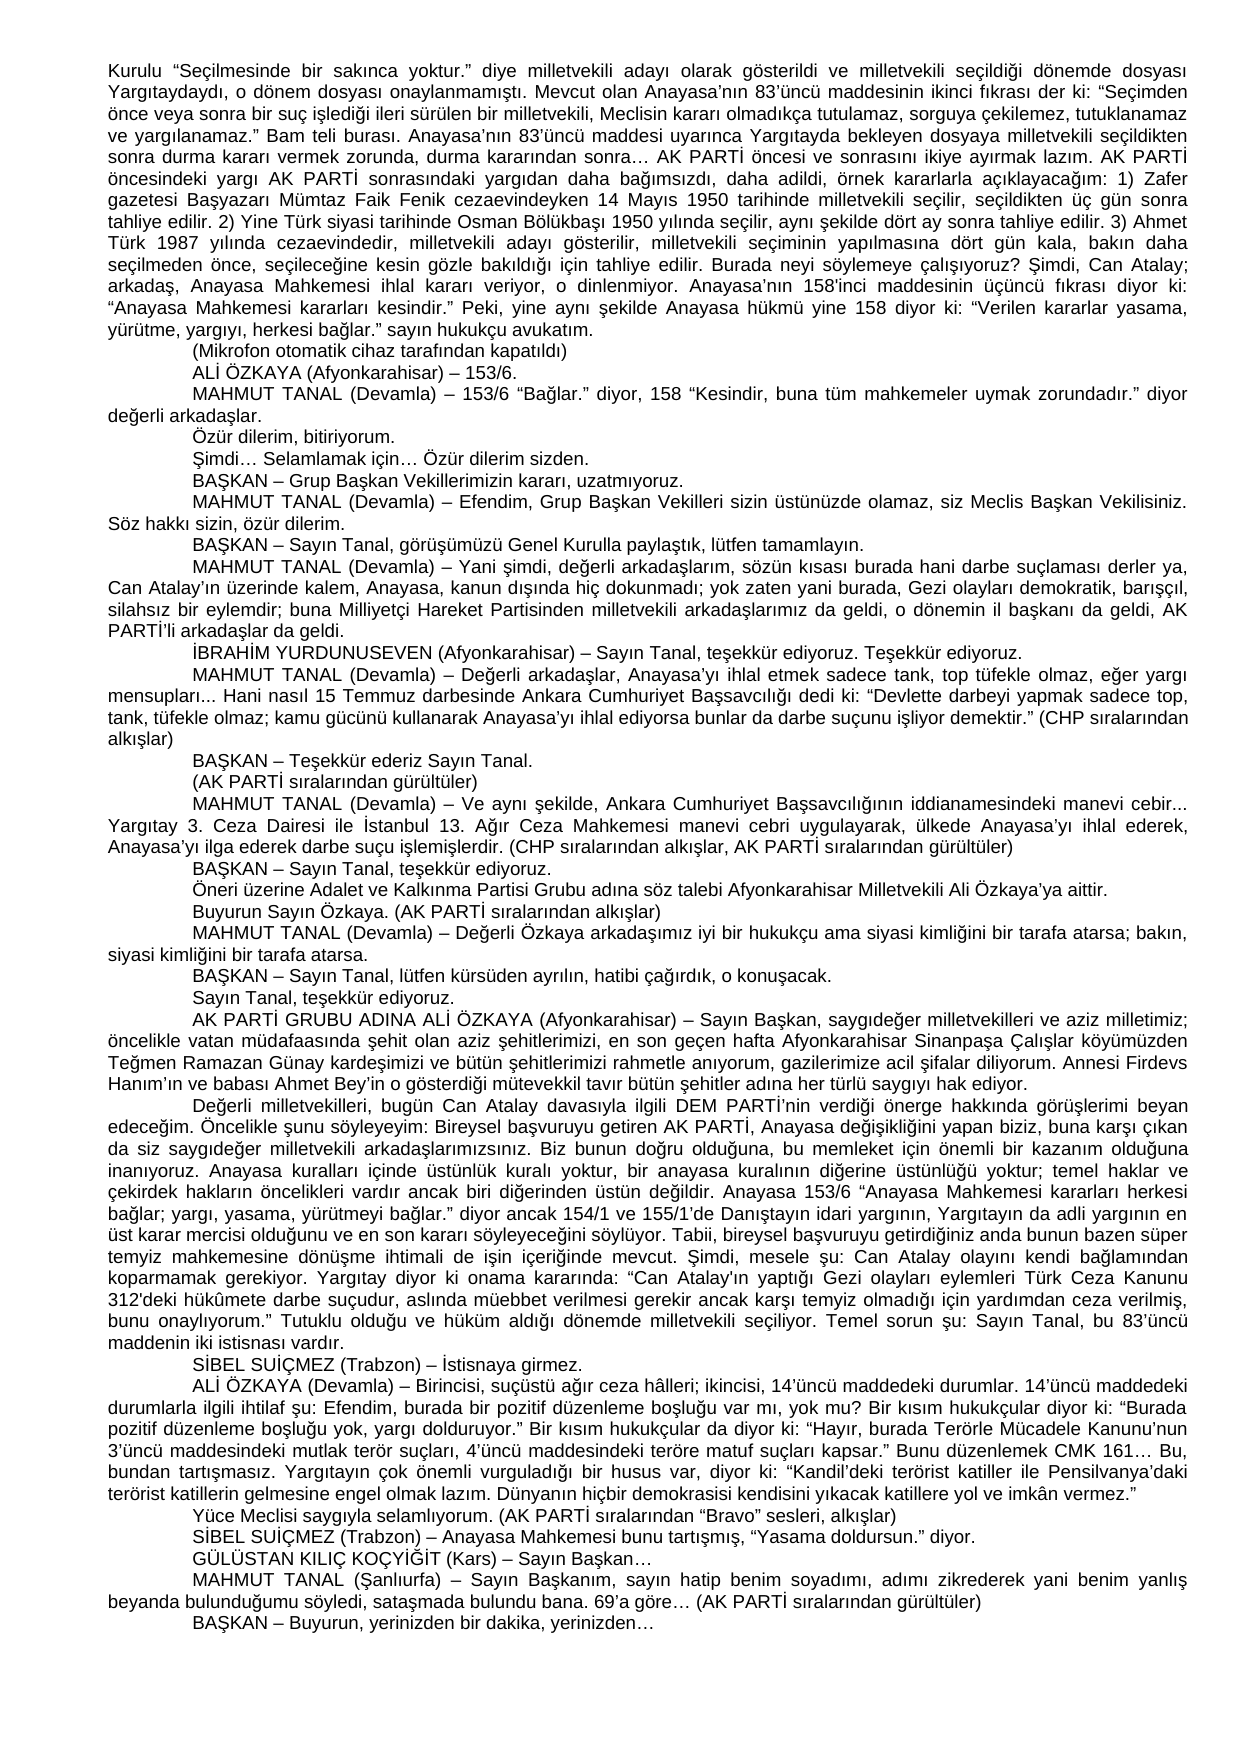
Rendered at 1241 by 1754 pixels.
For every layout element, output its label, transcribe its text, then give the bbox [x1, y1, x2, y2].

text GÜLÜSTAN KILIÇ KOÇYİĞİT (Kars) – Sayın Başkan… [108, 1547, 1189, 1569]
text (Mikrofon otomatik cihaz tarafından kapatıldı) [108, 340, 1189, 362]
text MAHMUT TANAL (Devamla) – Değerli Özkaya arkadaşımız iyi bir hukukçu ama siyasi kimliğini bir tarafa atarsa; bakın, siyasi kimliğini bir tarafa atarsa. [108, 922, 1189, 965]
text SİBEL SUİÇMEZ (Trabzon) – İstisnaya girmez. [108, 1353, 1189, 1375]
text BAŞKAN – Teşekkür ederiz Sayın Tanal. [108, 750, 1189, 771]
text BAŞKAN – Buyurun, yerinizden bir dakika, yerinizden… [108, 1612, 1189, 1634]
text Sayın Tanal, teşekkür ediyoruz. [108, 987, 1189, 1008]
text MAHMUT TANAL (Devamla) – Efendim, Grup Başkan Vekilleri sizin üstünüzde olamaz, siz Meclis Başkan Vekilisiniz. Söz hakkı sizin, özür dilerim. [108, 491, 1189, 534]
text ALİ ÖZKAYA (Afyonkarahisar) – 153/6. [108, 362, 1189, 383]
text MAHMUT TANAL (Devamla) – 153/6 “Bağlar.” diyor, 158 “Kesindir, buna tüm mahkemeler uymak zorundadır.” diyor değerli arkadaşlar. [108, 383, 1189, 426]
text BAŞKAN – Sayın Tanal, lütfen kürsüden ayrılın, hatibi çağırdık, o konuşacak. [108, 965, 1189, 987]
text Özür dilerim, bitiriyorum. [108, 426, 1189, 448]
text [108, 60, 1189, 340]
text Öneri üzerine Adalet ve Kalkınma Partisi Grubu adına söz talebi Afyonkarahisar Milletvekili Ali Özkaya’ya aittir. [108, 879, 1189, 901]
text Şimdi… Selamlamak için… Özür dilerim sizden. [108, 448, 1189, 469]
text MAHMUT TANAL (Şanlıurfa) – Sayın Başkanım, sayın hatip benim soyadımı, adımı zikrederek yani benim yanlış beyanda bulunduğumu söyledi, sataşmada bulundu bana. 69’a göre… (AK PARTİ sıralarından gürültüler) [108, 1569, 1189, 1612]
text BAŞKAN – Sayın Tanal, görüşümüzü Genel Kurulla paylaştık, lütfen tamamlayın. [108, 534, 1189, 556]
text BAŞKAN – Sayın Tanal, teşekkür ediyoruz. [108, 857, 1189, 879]
text Buyurun Sayın Özkaya. (AK PARTİ sıralarından alkışlar) [108, 901, 1189, 922]
text (AK PARTİ sıralarından gürültüler) [108, 771, 1189, 793]
text SİBEL SUİÇMEZ (Trabzon) – Anayasa Mahkemesi bunu tartışmış, “Yasama doldursun.” diyor. [108, 1526, 1189, 1547]
text Değerli milletvekilleri, bugün Can Atalay davasıyla ilgili DEM PARTİ’nin verdiği önerge hakkında görüşlerimi beyan edeceğim. Öncelikle şunu söyleyeyim: Bireysel başvuruyu getiren AK PARTİ, Anayasa değişikliğini yapan biziz, buna karşı çıkan da siz saygıdeğer milletvekili arkadaşlarımızsınız. Biz bunun doğru olduğuna, bu memleket için önemli bir kazanım olduğuna inanıyoruz. Anayasa kuralları içinde üstünlük kuralı yoktur, bir anayasa kuralının diğerine üstünlüğü yoktur; temel haklar ve çekirdek hakların öncelikleri vardır ancak biri diğerinden üstün değildir. Anayasa 153/6 “Anayasa Mahkemesi kararları herkesi bağlar; yargı, yasama, yürütmeyi bağlar.” diyor ancak 154/1 ve 155/1’de Danıştayın idari yargının, Yargıtayın da adli yargının en üst karar mercisi olduğunu ve en son kararı söyleyeceğini söylüyor. Tabii, bireysel başvuruyu getirdiğiniz anda bunun bazen süper temyiz mahkemesine dönüşme ihtimali de işin içeriğinde mevcut. Şimdi, mesele şu: Can Atalay olayını kendi bağlamından koparmamak gerekiyor. Yargıtay diyor ki onama kararında: “Can Atalay'ın yaptığı Gezi olayları eylemleri Türk Ceza Kanunu 312'deki hükûmete darbe suçudur, aslında müebbet verilmesi gerekir ancak karşı temyiz olmadığı için yardımdan ceza verilmiş, bunu onaylıyorum.” Tutuklu olduğu ve hüküm aldığı dönemde milletvekili seçiliyor. Temel sorun şu: Sayın Tanal, bu 83’üncü maddenin iki istisnası vardır. [108, 1095, 1189, 1353]
text AK PARTİ GRUBU ADINA ALİ ÖZKAYA (Afyonkarahisar) – Sayın Başkan, saygıdeğer milletvekilleri ve aziz milletimiz; öncelikle vatan müdafaasında şehit olan aziz şehitlerimizi, en son geçen hafta Afyonkarahisar Sinanpaşa Çalışlar köyümüzden Teğmen Ramazan Günay kardeşimizi ve bütün şehitlerimizi rahmetle anıyorum, gazilerimize acil şifalar diliyorum. Annesi Firdevs Hanım’ın ve babası Ahmet Bey’in o gösterdiği mütevekkil tavır bütün şehitler adına her türlü saygıyı hak ediyor. [108, 1008, 1189, 1095]
text BAŞKAN – Grup Başkan Vekillerimizin kararı, uzatmıyoruz. [108, 469, 1189, 491]
text MAHMUT TANAL (Devamla) – Değerli arkadaşlar, Anayasa’yı ihlal etmek sadece tank, top tüfekle olmaz, eğer yargı mensupları... Hani nasıl 15 Temmuz darbesinde Ankara Cumhuriyet Başsavcılığı dedi ki: “Devlette darbeyi yapmak sadece top, tank, tüfekle olmaz; kamu gücünü kullanarak Anayasa’yı ihlal ediyorsa bunlar da darbe suçunu işliyor demektir.” (CHP sıralarından alkışlar) [108, 663, 1189, 750]
text Yüce Meclisi saygıyla selamlıyorum. (AK PARTİ sıralarından “Bravo” sesleri, alkışlar) [108, 1504, 1189, 1526]
text ALİ ÖZKAYA (Devamla) – Birincisi, suçüstü ağır ceza hâlleri; ikincisi, 14’üncü maddedeki durumlar. 14’üncü maddedeki durumlarla ilgili ihtilaf şu: Efendim, burada bir pozitif düzenleme boşluğu var mı, yok mu? Bir kısım hukukçular diyor ki: “Burada pozitif düzenleme boşluğu yok, yargı dolduruyor.” Bir kısım hukukçular da diyor ki: “Hayır, burada Terörle Mücadele Kanunu’nun 3’üncü maddesindeki mutlak terör suçları, 4’üncü maddesindeki teröre matuf suçları kapsar.” Bunu düzenlemek CMK 161… Bu, bundan tartışmasız. Yargıtayın çok önemli vurguladığı bir husus var, diyor ki: “Kandil’deki terörist katiller ile Pensilvanya’daki terörist katillerin gelmesine engel olmak lazım. Dünyanın hiçbir demokrasisi kendisini yıkacak katillere yol ve imkân vermez.” [108, 1375, 1189, 1504]
text MAHMUT TANAL (Devamla) – Ve aynı şekilde, Ankara Cumhuriyet Başsavcılığının iddianamesindeki manevi cebir... Yargıtay 3. Ceza Dairesi ile İstanbul 13. Ağır Ceza Mahkemesi manevi cebri uygulayarak, ülkede Anayasa’yı ihlal ederek, Anayasa’yı ilga ederek darbe suçu işlemişlerdir. (CHP sıralarından alkışlar, AK PARTİ sıralarından gürültüler) [108, 793, 1189, 857]
text İBRAHİM YURDUNUSEVEN (Afyonkarahisar) – Sayın Tanal, teşekkür ediyoruz. Teşekkür ediyoruz. [108, 642, 1189, 663]
text MAHMUT TANAL (Devamla) – Yani şimdi, değerli arkadaşlarım, sözün kısası burada hani darbe suçlaması derler ya, Can Atalay’ın üzerinde kalem, Anayasa, kanun dışında hiç dokunmadı; yok zaten yani burada, Gezi olayları demokratik, barışçıl, silahsız bir eylemdir; buna Milliyetçi Hareket Partisinden milletvekili arkadaşlarımız da geldi, o dönemin il başkanı da geldi, AK PARTİ’li arkadaşlar da geldi. [108, 556, 1189, 642]
